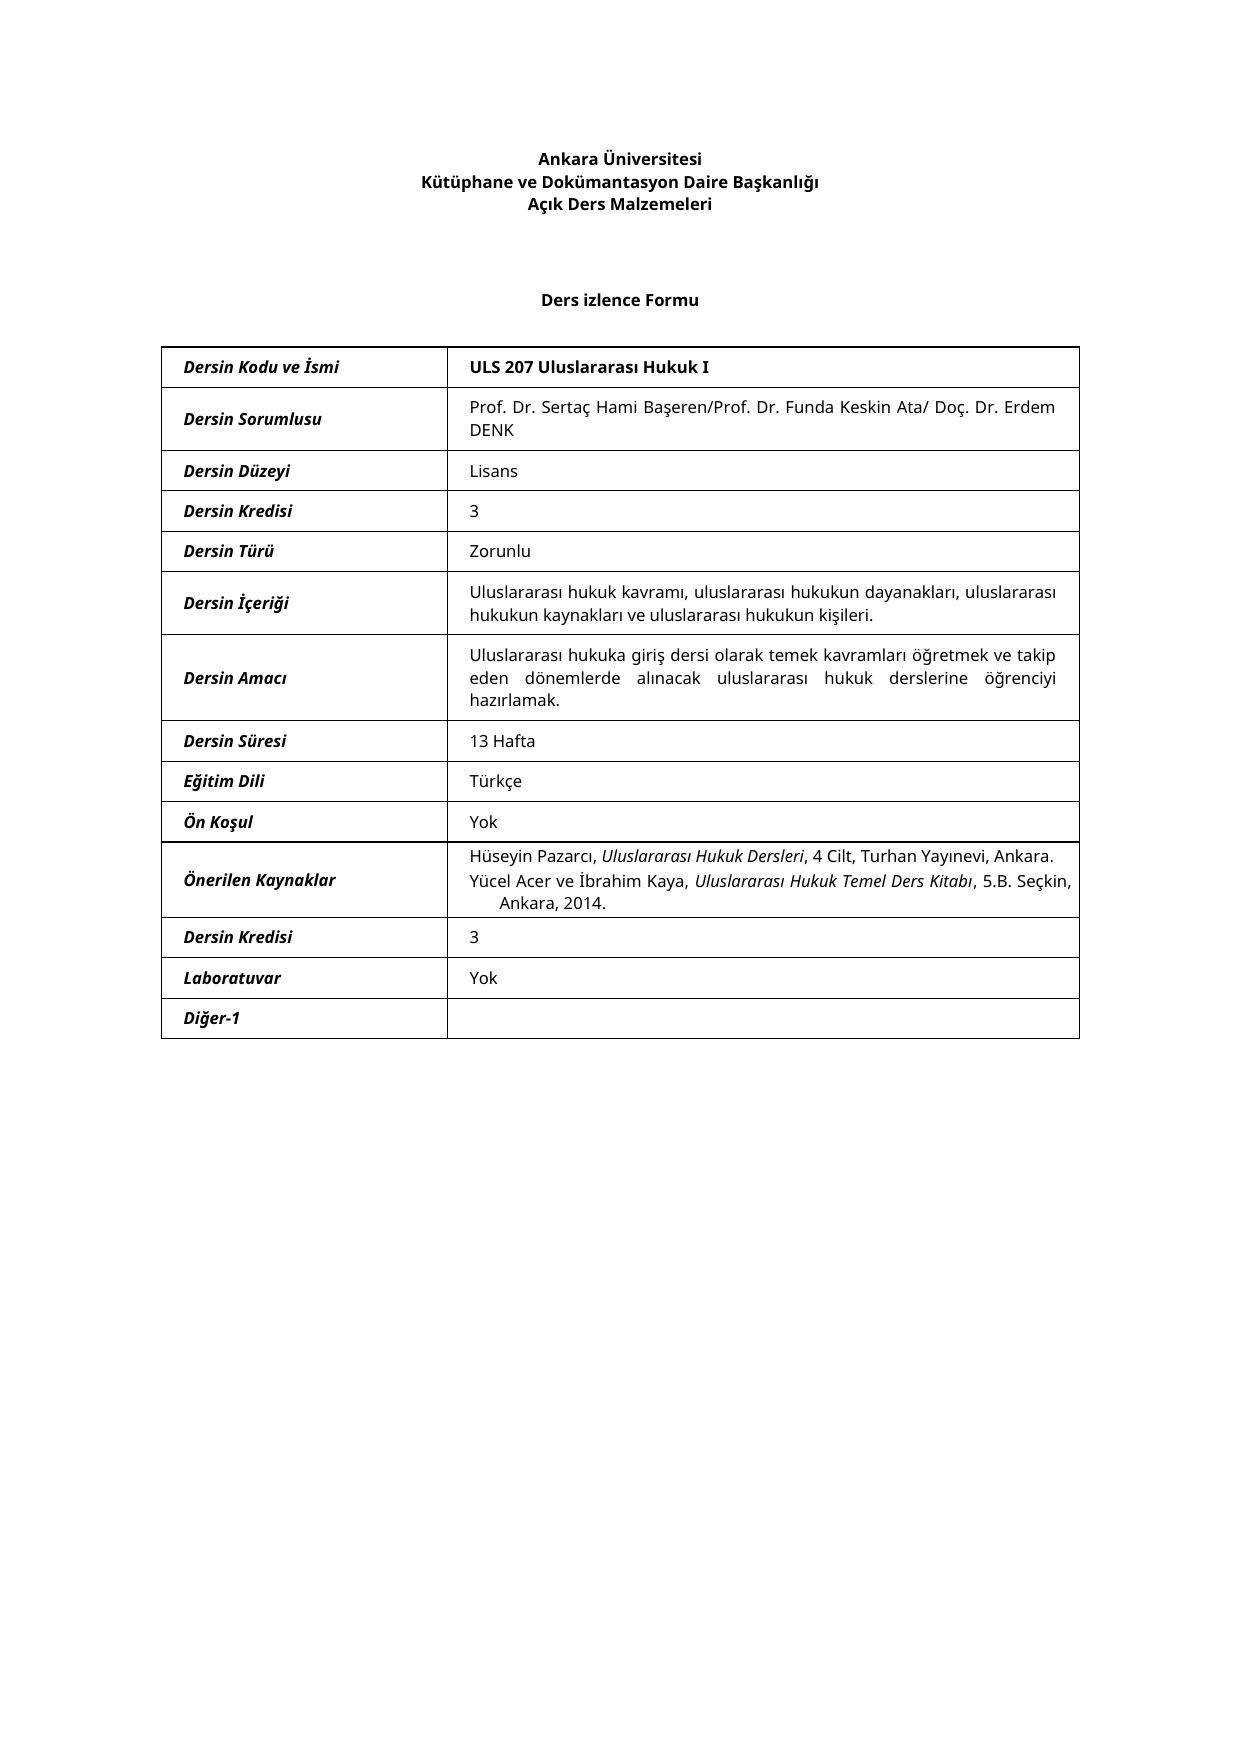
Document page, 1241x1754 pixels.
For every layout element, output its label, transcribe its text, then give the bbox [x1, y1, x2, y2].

table_cell Dersin İçeriği [162, 572, 447, 634]
table_cell Uluslararası hukuk kavramı, uluslararası hukukun dayanakları, uluslararası hukukun kaynakları ve uluslararası hukukun kişileri. [448, 572, 1079, 634]
table_cell Ön Koşul [162, 802, 447, 841]
table_cell Dersin Amacı [162, 635, 447, 720]
table_cell Dersin Süresi [162, 721, 447, 761]
table_cell Uluslararası hukuka giriş dersi olarak temek kavramları öğretmek ve takip eden dönemlerde alınacak uluslararası hukuk derslerine öğrenciyi hazırlamak. [448, 635, 1079, 720]
table_cell Dersin Kredisi [162, 918, 447, 957]
table_cell Dersin Düzeyi [162, 451, 447, 490]
table_cell 3 [448, 918, 1079, 957]
table_cell Lisans [448, 451, 1079, 490]
table_cell Dersin Türü [162, 532, 447, 571]
table_cell Yok [448, 802, 1079, 841]
table_cell Hüseyin Pazarcı, Uluslararası Hukuk Dersleri, 4 Cilt, Turhan Yayınevi, Ankara. Yücel Acer ve İbrahim Kaya, Uluslararası Hukuk Temel Ders Kitabı, 5.B. Seçkin, Ankara, 2014. [448, 843, 1079, 917]
table_cell Önerilen Kaynaklar [162, 843, 447, 917]
text Ankara Üniversitesi Kütüphane ve Dokümantasyon Daire Başkanlığı [148, 148, 1093, 193]
table_cell Eğitim Dili [162, 762, 447, 801]
table_header ULS 207 Uluslararası Hukuk I [448, 348, 1079, 387]
text Açık Ders Malzemeleri [148, 193, 1093, 216]
table_cell Türkçe [448, 762, 1079, 801]
table_cell Laboratuvar [162, 958, 447, 998]
table_cell [448, 999, 1079, 1038]
table_cell Diğer-1 [162, 999, 447, 1038]
table_cell Prof. Dr. Sertaç Hami Başeren/Prof. Dr. Funda Keskin Ata/ Doç. Dr. Erdem DENK [448, 388, 1079, 450]
table_cell Dersin Sorumlusu [162, 388, 447, 450]
table_cell 13 Hafta [448, 721, 1079, 761]
table_cell 3 [448, 491, 1079, 531]
text Ders izlence Formu [148, 288, 1093, 311]
table_header Dersin Kodu ve İsmi [162, 348, 447, 387]
table_cell Yok [448, 958, 1079, 998]
table_cell Dersin Kredisi [162, 491, 447, 531]
table_cell Zorunlu [448, 532, 1079, 571]
